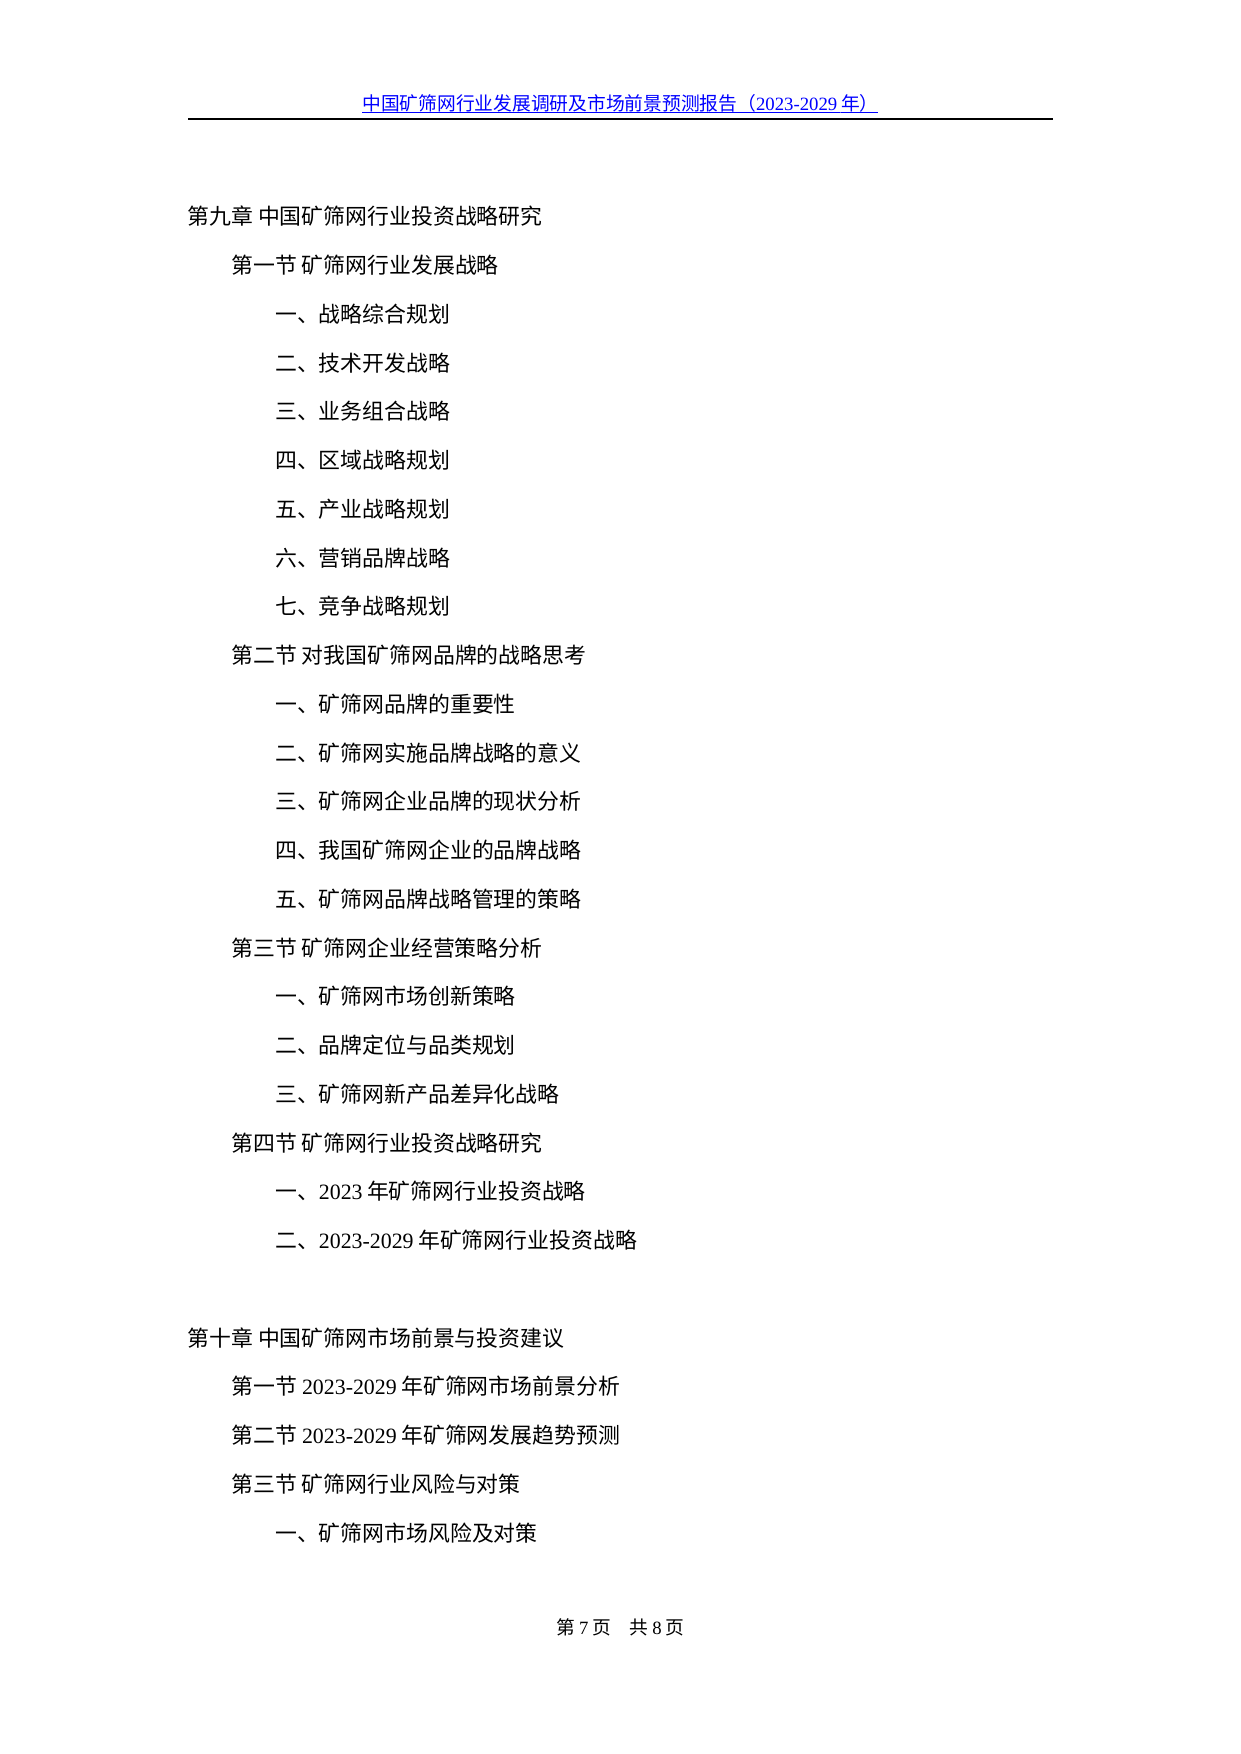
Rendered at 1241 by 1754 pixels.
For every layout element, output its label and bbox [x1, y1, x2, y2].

text [187, 150, 1053, 1548]
